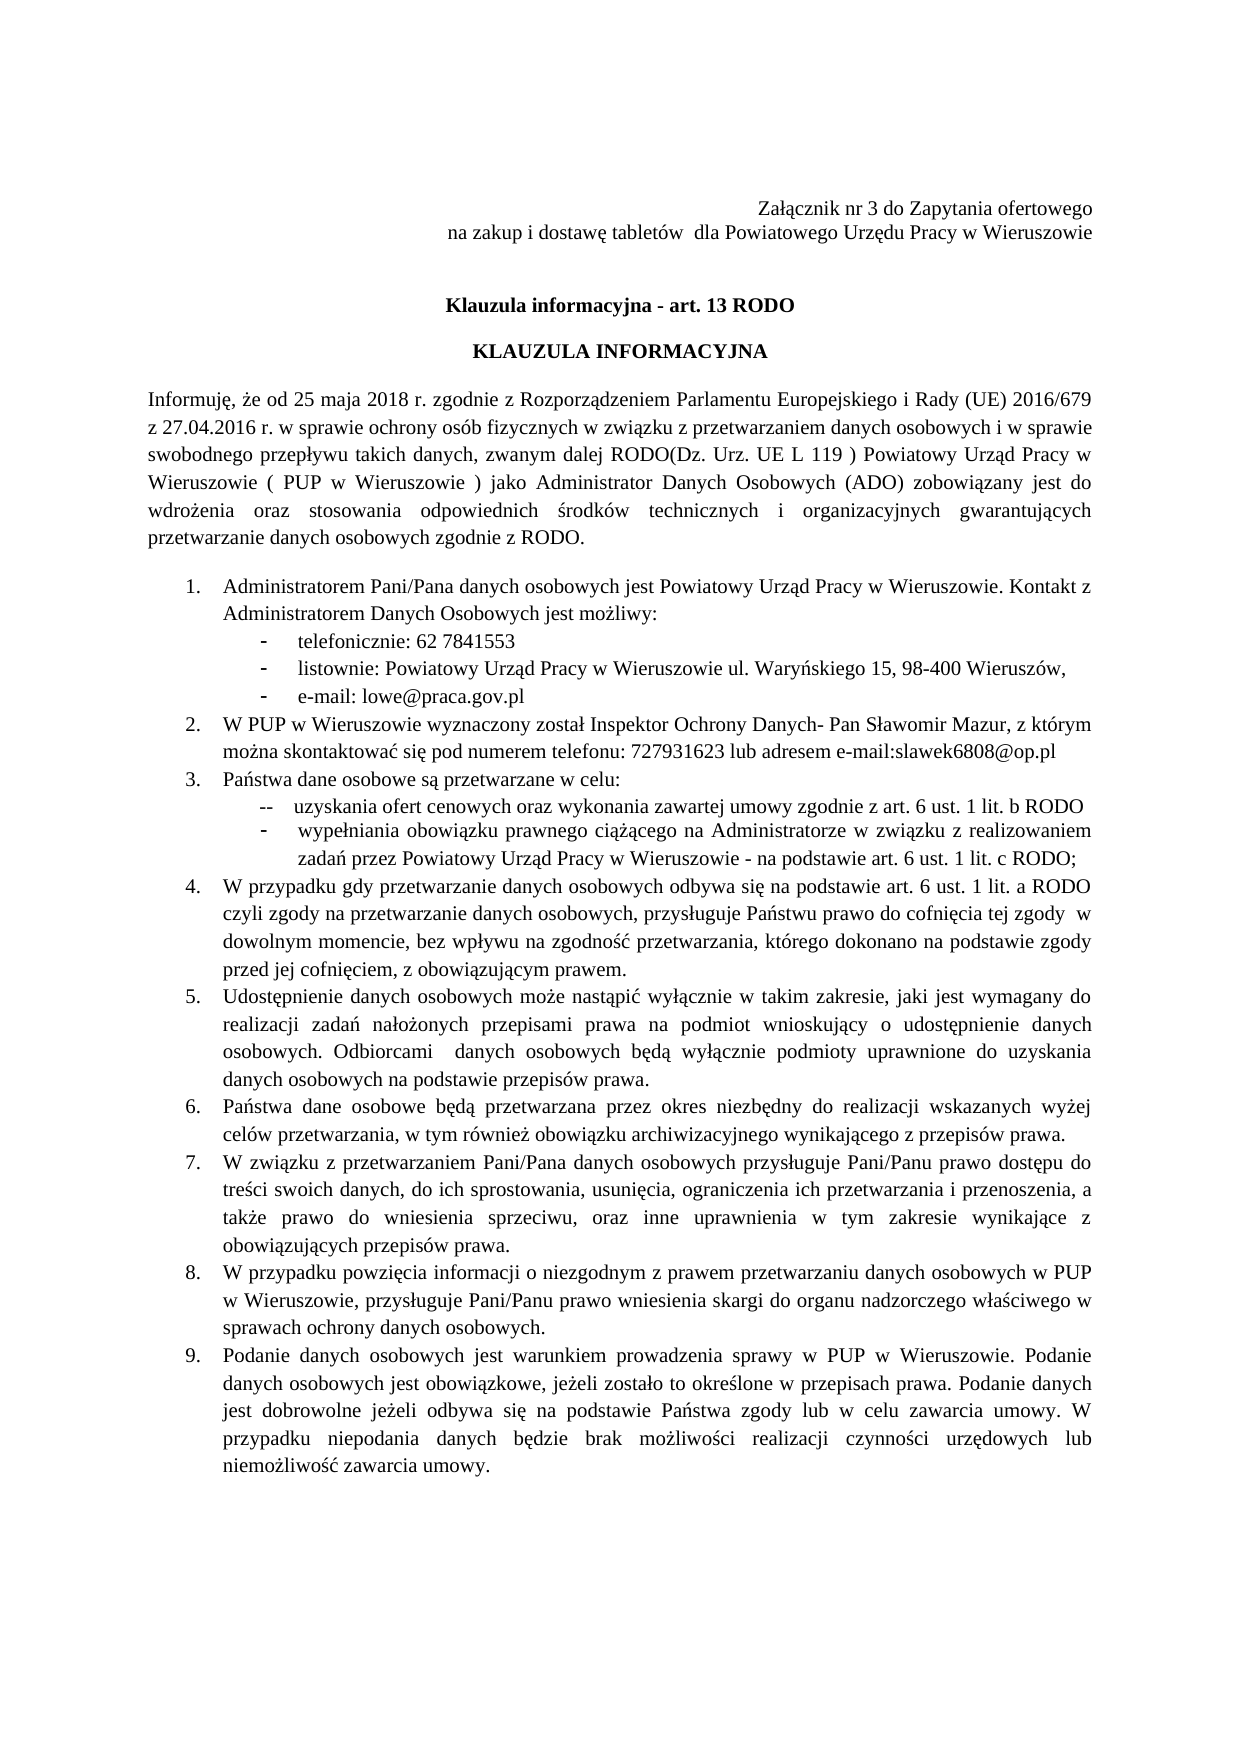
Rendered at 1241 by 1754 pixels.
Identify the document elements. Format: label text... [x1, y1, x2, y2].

text Informuję, że od 25 maja 2018 r. zgodnie z Rozporządzeniem Parlamentu Europejskiego i Rady (UE) 2016/679 z 27.04.2016 r. w sprawie ochrony osób fizycznych w związku z przetwarzaniem danych osobowych i w sprawie swobodnego przepływu takich danych, zwanym dalej RODO(Dz. Urz. UE L 119 ) Powiatowy Urząd Pracy w Wieruszowie ( PUP w Wieruszowie ) jako Administrator Danych Osobowych (ADO) zobowiązany jest do wdrożenia oraz stosowania odpowiednich środków technicznych i organizacyjnych gwarantujących przetwarzanie danych osobowych zgodnie z RODO. [148, 387, 1093, 549]
list W przypadku powzięcia informacji o niezgodnym z prawem przetwarzaniu danych osobowych w PUP w Wieruszowie, przysługuje Pani/Panu prawo wniesienia skargi do organu nadzorczego właściwego w sprawach ochrony danych osobowych. [185, 1260, 1093, 1339]
list e-mail: lowe@praca.gov.pl [260, 684, 1093, 708]
text -- uzyskania ofert cenowych oraz wykonania zawartej umowy zgodnie z art. 6 ust. 1 lit. b RODO [223, 794, 1093, 818]
list telefonicznie: 62 7841553 [260, 629, 1093, 653]
list wypełniania obowiązku prawnego ciążącego na Administratorze w związku z realizowaniem zadań przez Powiatowy Urząd Pracy w Wieruszowie - na podstawie art. 6 ust. 1 lit. c RODO; [260, 818, 1093, 870]
list Podanie danych osobowych jest warunkiem prowadzenia sprawy w PUP w Wieruszowie. Podanie danych osobowych jest obowiązkowe, jeżeli zostało to określone w przepisach prawa. Podanie danych jest dobrowolne jeżeli odbywa się na podstawie Państwa zgody lub w celu zawarcia umowy. W przypadku niepodania danych będzie brak możliwości realizacji czynności urzędowych lub niemożliwość zawarcia umowy. [185, 1343, 1093, 1477]
list W związku z przetwarzaniem Pani/Pana danych osobowych przysługuje Pani/Panu prawo dostępu do treści swoich danych, do ich sprostowania, usunięcia, ograniczenia ich przetwarzania i przenoszenia, a także prawo do wniesienia sprzeciwu, oraz inne uprawnienia w tym zakresie wynikające z obowiązujących przepisów prawa. [185, 1150, 1093, 1257]
list W PUP w Wieruszowie wyznaczony został Inspektor Ochrony Danych- Pan Sławomir Mazur, z którym można skontaktować się pod numerem telefonu: 727931623 lub adresem e-mail:slawek6808@op.pl [185, 712, 1093, 763]
list Państwa dane osobowe są przetwarzane w celu: [185, 767, 1093, 791]
list Udostępnienie danych osobowych może nastąpić wyłącznie w takim zakresie, jaki jest wymagany do realizacji zadań nałożonych przepisami prawa na podmiot wnioskujący o udostępnienie danych osobowych. Odbiorcami danych osobowych będą wyłącznie podmioty uprawnione do uzyskania danych osobowych na podstawie przepisów prawa. [185, 984, 1093, 1091]
list Państwa dane osobowe będą przetwarzana przez okres niezbędny do realizacji wskazanych wyżej celów przetwarzania, w tym również obowiązku archiwizacyjnego wynikającego z przepisów prawa. [185, 1094, 1093, 1146]
list W przypadku gdy przetwarzanie danych osobowych odbywa się na podstawie art. 6 ust. 1 lit. a RODO czyli zgody na przetwarzanie danych osobowych, przysługuje Państwu prawo do cofnięcia tej zgody w dowolnym momencie, bez wpływu na zgodność przetwarzania, którego dokonano na podstawie zgody przed jej cofnięciem, z obowiązującym prawem. [185, 874, 1093, 981]
text Załącznik nr 3 do Zapytania ofertowego [148, 196, 1093, 220]
text na zakup i dostawę tabletów dla Powiatowego Urzędu Pracy w Wieruszowie [148, 220, 1093, 244]
list Administratorem Pani/Pana danych osobowych jest Powiatowy Urząd Pracy w Wieruszowie. Kontakt z Administratorem Danych Osobowych jest możliwy: [185, 573, 1093, 625]
text KLAUZULA INFORMACYJNA [148, 339, 1093, 363]
text Klauzula informacyjna - art. 13 RODO [148, 293, 1093, 317]
list listownie: Powiatowy Urząd Pracy w Wieruszowie ul. Waryńskiego 15, 98-400 Wieruszów, [260, 656, 1093, 680]
